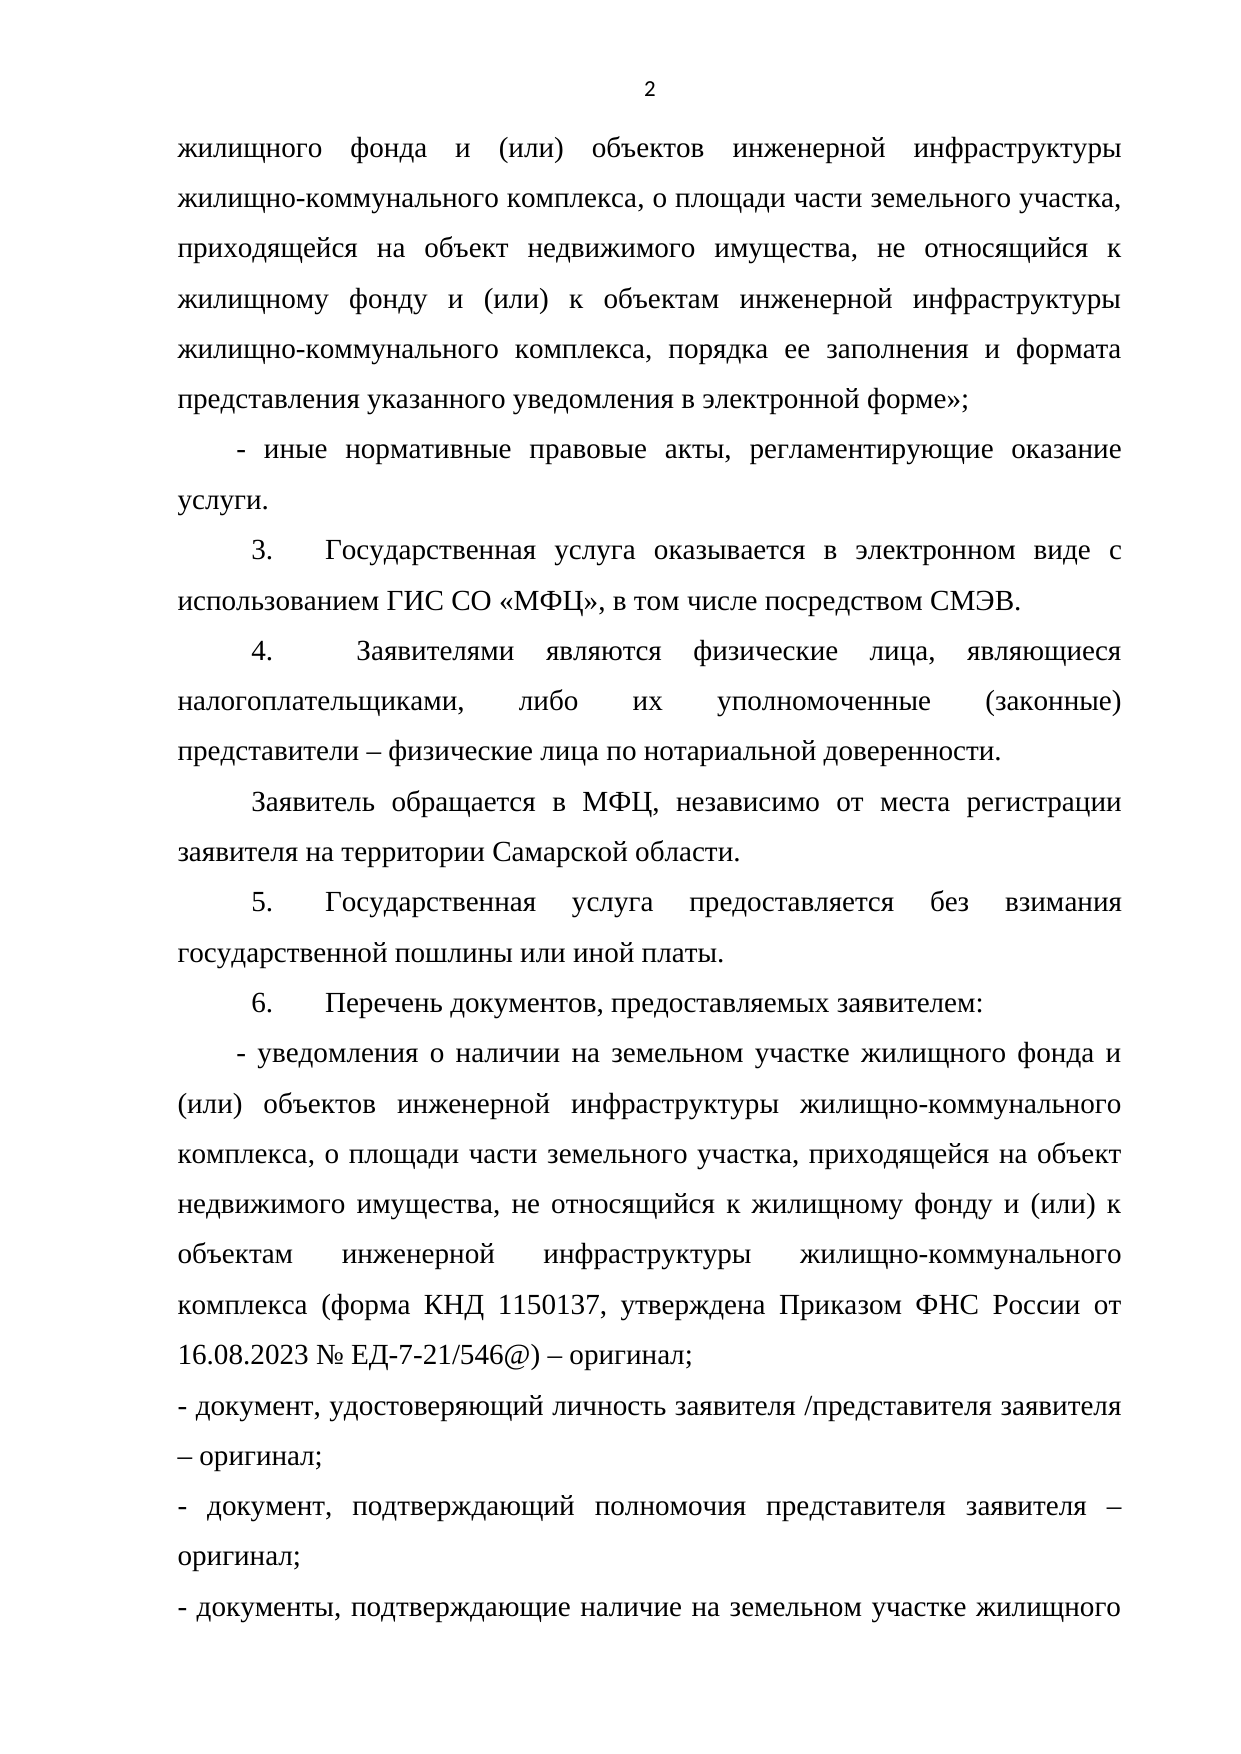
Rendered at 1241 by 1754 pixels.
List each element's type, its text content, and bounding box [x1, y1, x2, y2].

list Государственная услуга предоставляется без взимания государственной пошлины или иной платы. [177, 884, 1122, 968]
text - документ, удостоверяющий личность заявителя /представителя заявителя – оригинал; [177, 1388, 1122, 1471]
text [177, 1589, 1122, 1622]
list - уведомления о наличии на земельном участке жилищного фонда и (или) объектов инженерной инфраструктуры жилищно-коммунального комплекса, о площади части земельного участка, приходящейся на объект недвижимого имущества, не относящийся к жилищному фонду и (или) к объектам инженерной инфраструктуры жилищно-коммунального комплекса (форма КНД 1150137, утверждена Приказом ФНС России от 16.08.2023 № ЕД-7-21/546@) – оригинал; [177, 1035, 1122, 1371]
list Заявителями являются физические лица, являющиеся налогоплательщиками, либо их уполномоченные (законные) представители – физические лица по нотариальной доверенности. [177, 633, 1122, 767]
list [177, 130, 1122, 415]
list Государственная услуга оказывается в электронном виде с использованием ГИС СО «МФЦ», в том числе посредством СМЭВ. [177, 532, 1122, 616]
list Заявитель обращается в МФЦ, независимо от места регистрации заявителя на территории Самарской области. [177, 784, 1122, 868]
list Перечень документов, предоставляемых заявителем: [177, 985, 1122, 1019]
text - документ, подтверждающий полномочия представителя заявителя – оригинал; [177, 1488, 1122, 1572]
list - иные нормативные правовые акты, регламентирующие оказание услуги. [177, 432, 1122, 516]
